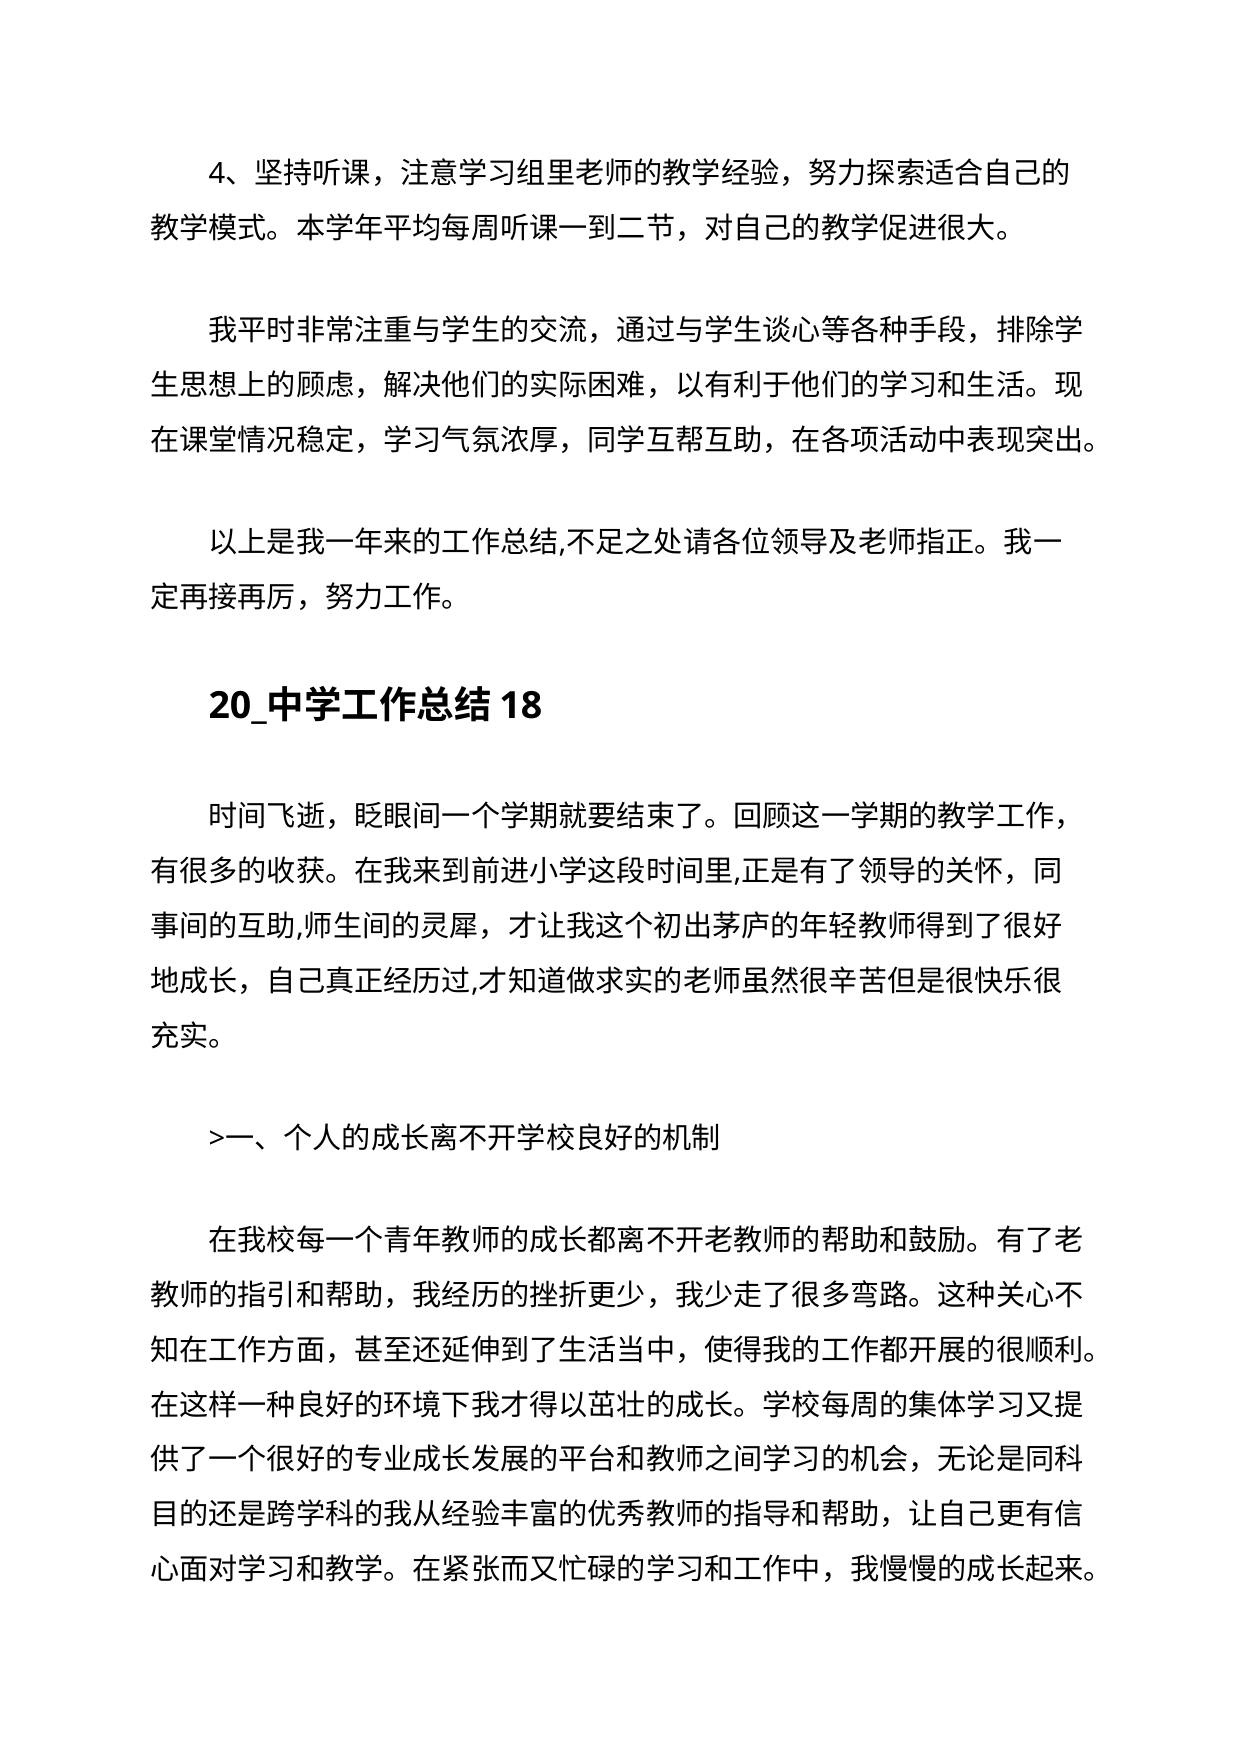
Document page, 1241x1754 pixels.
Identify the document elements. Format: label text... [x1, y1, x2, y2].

text >一、个人的成长离不开学校良好的机制 [150, 1114, 1090, 1157]
text 时间飞逝，眨眼间一个学期就要结束了。回顾这一学期的教学工作，有很多的收获。在我来到前进小学这段时间里,正是有了领导的关怀，同事间的互助,师生间的灵犀，才让我这个初出茅庐的年轻教师得到了很好地成长，自己真正经历过,才知道做求实的老师虽然很辛苦但是很快乐很充实。 [150, 793, 1090, 1055]
text 20_中学工作总结18 [150, 675, 1090, 729]
text 4、坚持听课，注意学习组里老师的教学经验，努力探索适合自己的教学模式。本学年平均每周听课一到二节，对自己的教学促进很大。 [150, 150, 1090, 247]
text 以上是我一年来的工作总结,不足之处请各位领导及老师指正。我一定再接再厉，努力工作。 [150, 518, 1090, 616]
text 我平时非常注重与学生的交流，通过与学生谈心等各种手段，排除学生思想上的顾虑，解决他们的实际困难，以有利于他们的学习和生活。现在课堂情况稳定，学习气氛浓厚，同学互帮互助，在各项活动中表现突出。 [150, 307, 1090, 459]
text 在我校每一个青年教师的成长都离不开老教师的帮助和鼓励。有了老教师的指引和帮助，我经历的挫折更少，我少走了很多弯路。这种关心不知在工作方面，甚至还延伸到了生活当中，使得我的工作都开展的很顺利。在这样一种良好的环境下我才得以茁壮的成长。学校每周的集体学习又提供了一个很好的专业成长发展的平台和教师之间学习的机会，无论是同科目的还是跨学科的我从经验丰富的优秀教师的指导和帮助，让自己更有信心面对学习和教学。在紧张而又忙碌的学习和工作中，我慢慢的成长起来。 [150, 1216, 1090, 1588]
